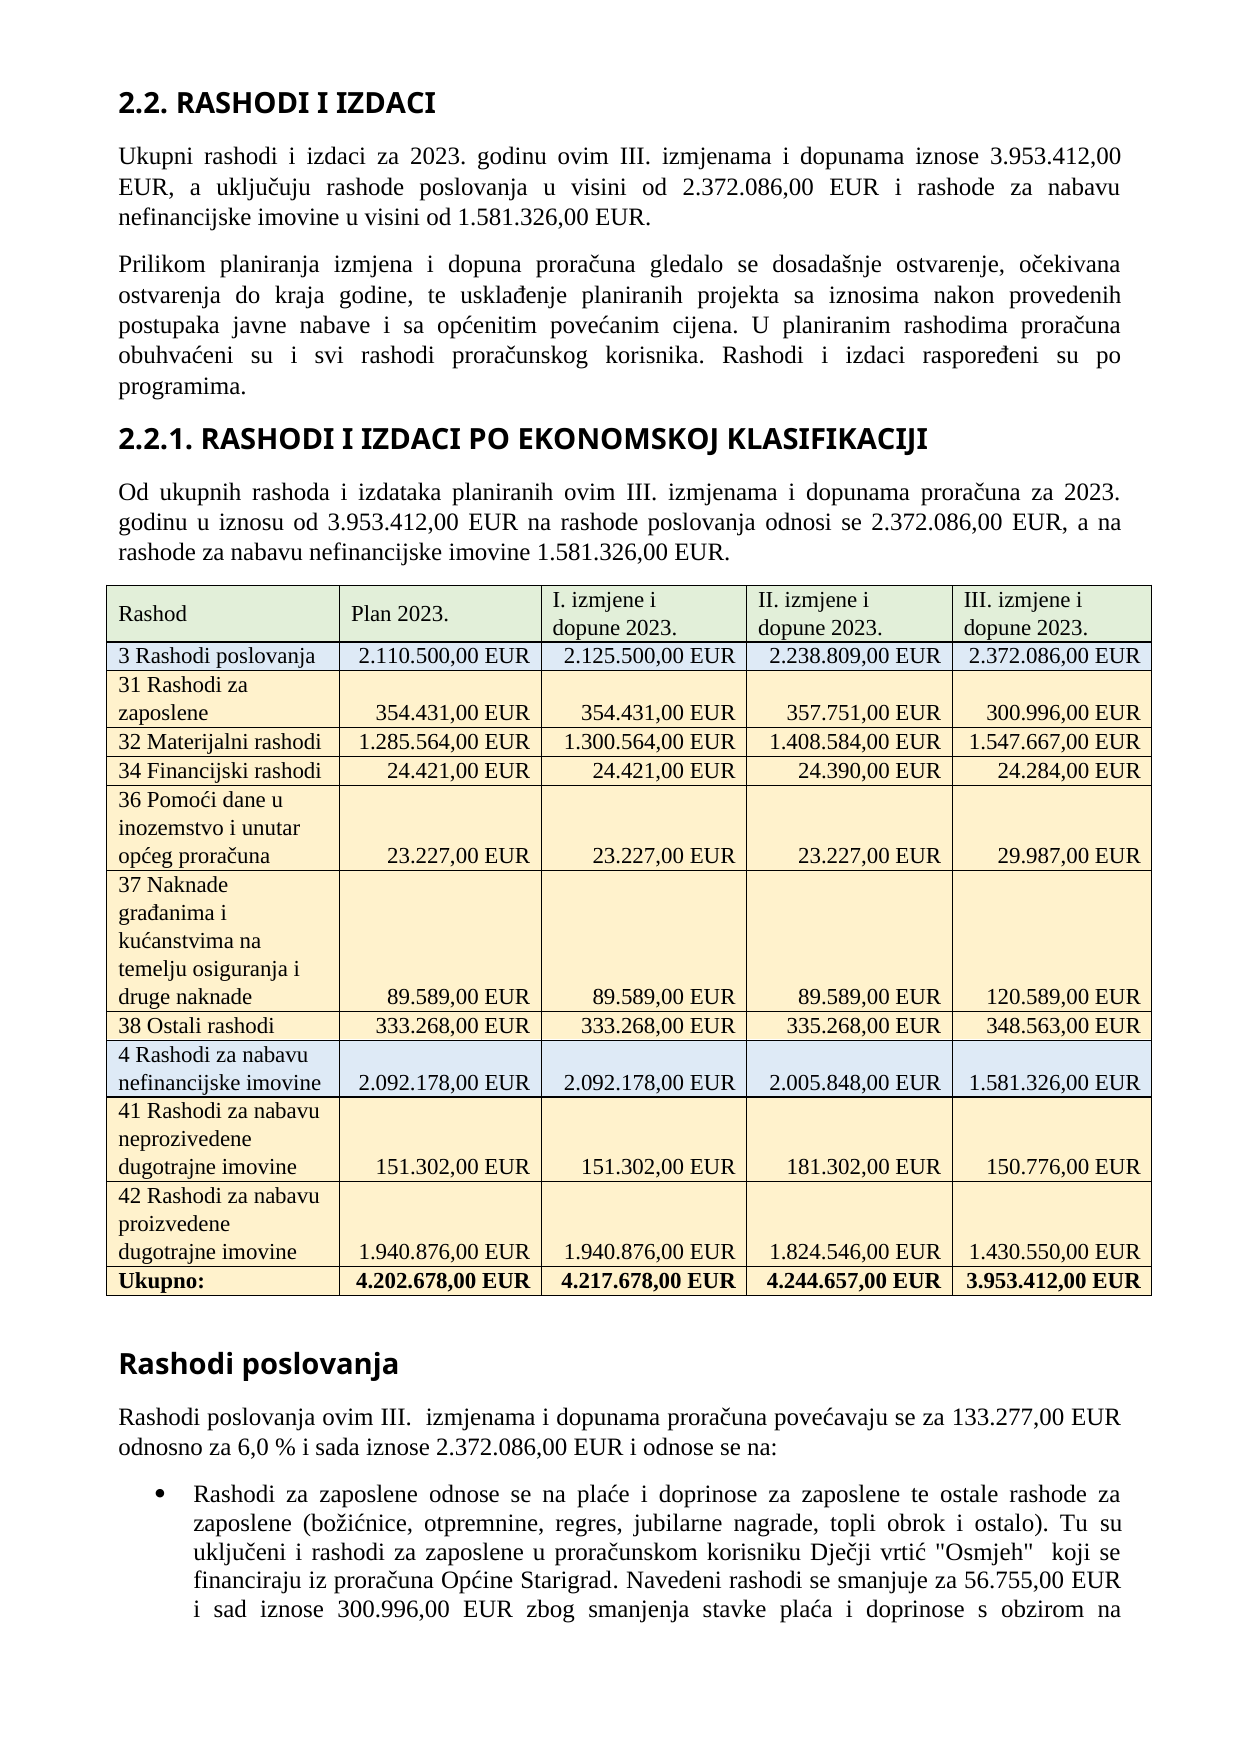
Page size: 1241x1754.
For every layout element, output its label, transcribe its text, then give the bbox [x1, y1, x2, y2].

table_cell 335.268,00 EUR [747, 1012, 952, 1039]
table_cell 89.589,00 EUR [542, 871, 746, 1011]
table_cell 24.390,00 EUR [747, 757, 952, 785]
table_cell 4.202.678,00 EUR [340, 1267, 541, 1295]
table_cell 36 Pomoći dane u inozemstvo i unutar općeg proračuna [107, 786, 339, 870]
table_cell 2.125.500,00 EUR [542, 643, 746, 670]
table_cell 3 Rashodi poslovanja [107, 643, 339, 670]
table_cell 38 Ostali rashodi [107, 1012, 339, 1039]
table_cell 89.589,00 EUR [747, 871, 952, 1011]
table_cell 4.217.678,00 EUR [542, 1267, 746, 1295]
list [156, 1479, 1122, 1623]
table_cell 89.589,00 EUR [340, 871, 541, 1011]
table_cell 181.302,00 EUR [747, 1098, 952, 1181]
table_cell 3.953.412,00 EUR [953, 1267, 1151, 1295]
table_cell 42 Rashodi za nabavu proizvedene dugotrajne imovine [107, 1182, 339, 1266]
table_cell 151.302,00 EUR [542, 1098, 746, 1181]
table_cell 1.300.564,00 EUR [542, 728, 746, 756]
table_cell 37 Naknade građanima i kućanstvima na temelju osiguranja i druge naknade [107, 871, 339, 1011]
table_cell 333.268,00 EUR [542, 1012, 746, 1039]
table_cell 1.581.326,00 EUR [953, 1041, 1151, 1096]
table_cell 1.824.546,00 EUR [747, 1182, 952, 1266]
table_header I. izmjene i dopune 2023. [542, 586, 746, 641]
table_cell 41 Rashodi za nabavu neprozivedene dugotrajne imovine [107, 1098, 339, 1181]
table_cell 354.431,00 EUR [340, 671, 541, 727]
table_cell 23.227,00 EUR [542, 786, 746, 870]
table_cell 2.092.178,00 EUR [340, 1041, 541, 1096]
table_cell 150.776,00 EUR [953, 1098, 1151, 1181]
table_header II. izmjene i dopune 2023. [747, 586, 952, 641]
table_cell 23.227,00 EUR [340, 786, 541, 870]
table_cell 31 Rashodi za zaposlene [107, 671, 339, 727]
table_cell 1.285.564,00 EUR [340, 728, 541, 756]
text Prilikom planiranja izmjena i dopuna proračuna gledalo se dosadašnje ostvarenje, očekivana ostvarenja do kraja godine, te usklađenje planiranih projekta sa iznosima nakon provedenih postupaka javne nabave i sa općenitim povećanim cijena. U planiranim rashodima proračuna obuhvaćeni su i svi rashodi proračunskog korisnika. Rashodi i izdaci raspoređeni su po programima. [118, 249, 1122, 400]
table_header Rashod [107, 586, 339, 641]
table_cell 120.589,00 EUR [953, 871, 1151, 1011]
table_cell 34 Financijski rashodi [107, 757, 339, 785]
text 2.2.1. RASHODI I IZDACI PO EKONOMSKOJ KLASIFIKACIJI [118, 418, 1122, 458]
table_header III. izmjene i dopune 2023. [953, 586, 1151, 641]
table_header Plan 2023. [340, 586, 541, 641]
table_cell 24.421,00 EUR [340, 757, 541, 785]
text Ukupni rashodi i izdaci za 2023. godinu ovim III. izmjenama i dopunama iznose 3.953.412,00 EUR, a uključuju rashode poslovanja u visini od 2.372.086,00 EUR i rashode za nabavu nefinancijske imovine u visini od 1.581.326,00 EUR. [118, 141, 1122, 231]
text 2.2. RASHODI I IZDACI [118, 83, 1122, 122]
table_cell 2.092.178,00 EUR [542, 1041, 746, 1096]
table_cell 1.430.550,00 EUR [953, 1182, 1151, 1266]
table_cell 23.227,00 EUR [747, 786, 952, 870]
table_cell Ukupno: [107, 1267, 339, 1295]
table_cell 2.238.809,00 EUR [747, 643, 952, 670]
table_cell 29.987,00 EUR [953, 786, 1151, 870]
table_cell 354.431,00 EUR [542, 671, 746, 727]
table_cell 4 Rashodi za nabavu nefinancijske imovine [107, 1041, 339, 1096]
table_cell 24.421,00 EUR [542, 757, 746, 785]
table_cell 4.244.657,00 EUR [747, 1267, 952, 1295]
table_cell 1.408.584,00 EUR [747, 728, 952, 756]
table_cell 300.996,00 EUR [953, 671, 1151, 727]
table_cell 357.751,00 EUR [747, 671, 952, 727]
table_cell 2.005.848,00 EUR [747, 1041, 952, 1096]
table_cell 32 Materijalni rashodi [107, 728, 339, 756]
table_cell 151.302,00 EUR [340, 1098, 541, 1181]
table_cell 24.284,00 EUR [953, 757, 1151, 785]
text Rashodi poslovanja ovim III. izmjenama i dopunama proračuna povećavaju se za 133.277,00 EUR odnosno za 6,0 % i sada iznose 2.372.086,00 EUR i odnose se na: [118, 1402, 1122, 1461]
table_cell 1.547.667,00 EUR [953, 728, 1151, 756]
table_cell 2.372.086,00 EUR [953, 643, 1151, 670]
text Rashodi poslovanja [118, 1343, 1122, 1383]
table_cell 1.940.876,00 EUR [340, 1182, 541, 1266]
text Od ukupnih rashoda i izdataka planiranih ovim III. izmjenama i dopunama proračuna za 2023. godinu u iznosu od 3.953.412,00 EUR na rashode poslovanja odnosi se 2.372.086,00 EUR, a na rashode za nabavu nefinancijske imovine 1.581.326,00 EUR. [118, 477, 1122, 566]
table_cell 2.110.500,00 EUR [340, 643, 541, 670]
table_cell 1.940.876,00 EUR [542, 1182, 746, 1266]
table_cell 348.563,00 EUR [953, 1012, 1151, 1039]
table_cell 333.268,00 EUR [340, 1012, 541, 1039]
